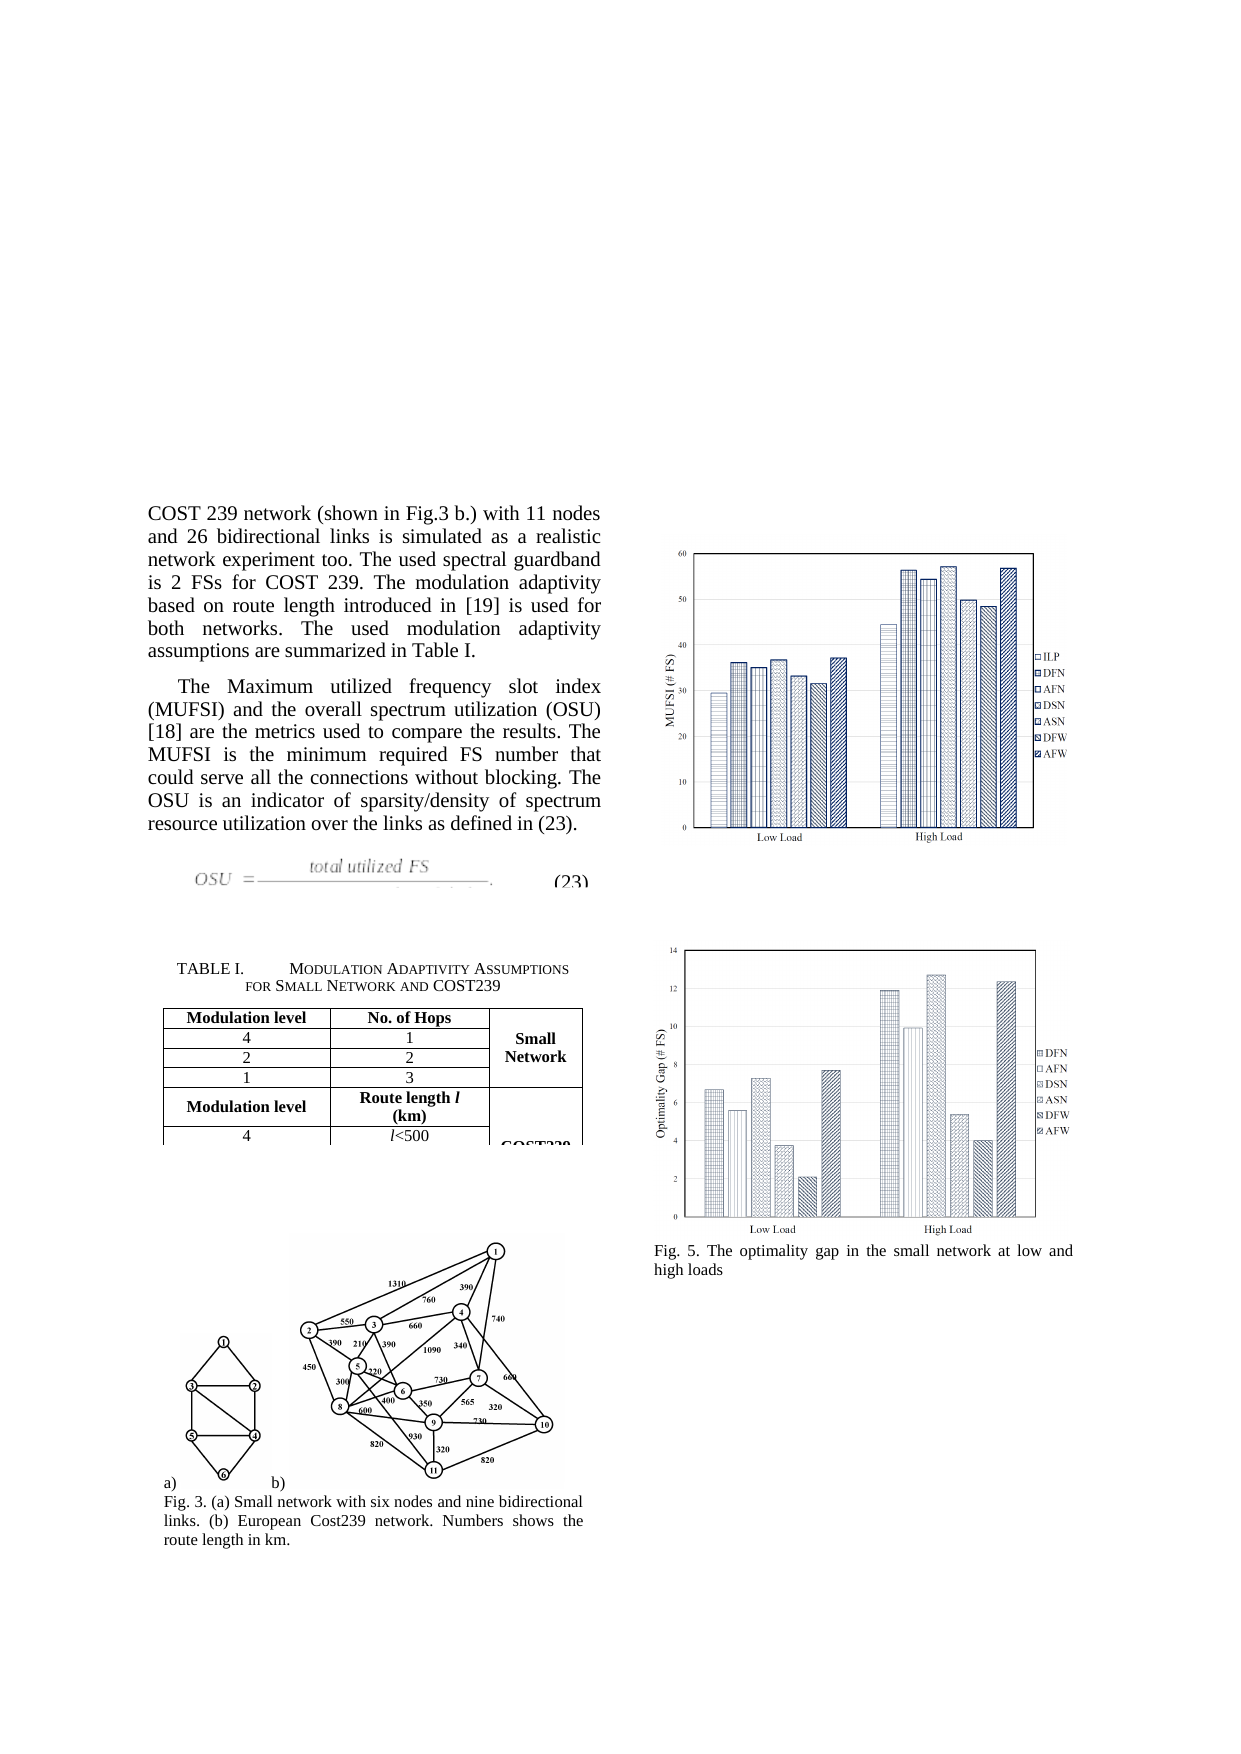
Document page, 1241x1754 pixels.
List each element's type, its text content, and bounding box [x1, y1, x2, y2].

picture [180, 1333, 272, 1489]
table_header [148, 848, 522, 887]
picture [289, 1233, 565, 1489]
table_header (23) [522, 848, 601, 918]
text The Maximum utilized frequency slot index (MUFSI) and the overall spectrum utilization (OSU) [18] are the metrics used to compare the results. The MUFSI is the minimum required FS number that could serve all the connections without blocking. The OSU is an indicator of sparsity/density of spectrum resource utilization over the links as defined in (23). [148, 675, 601, 835]
